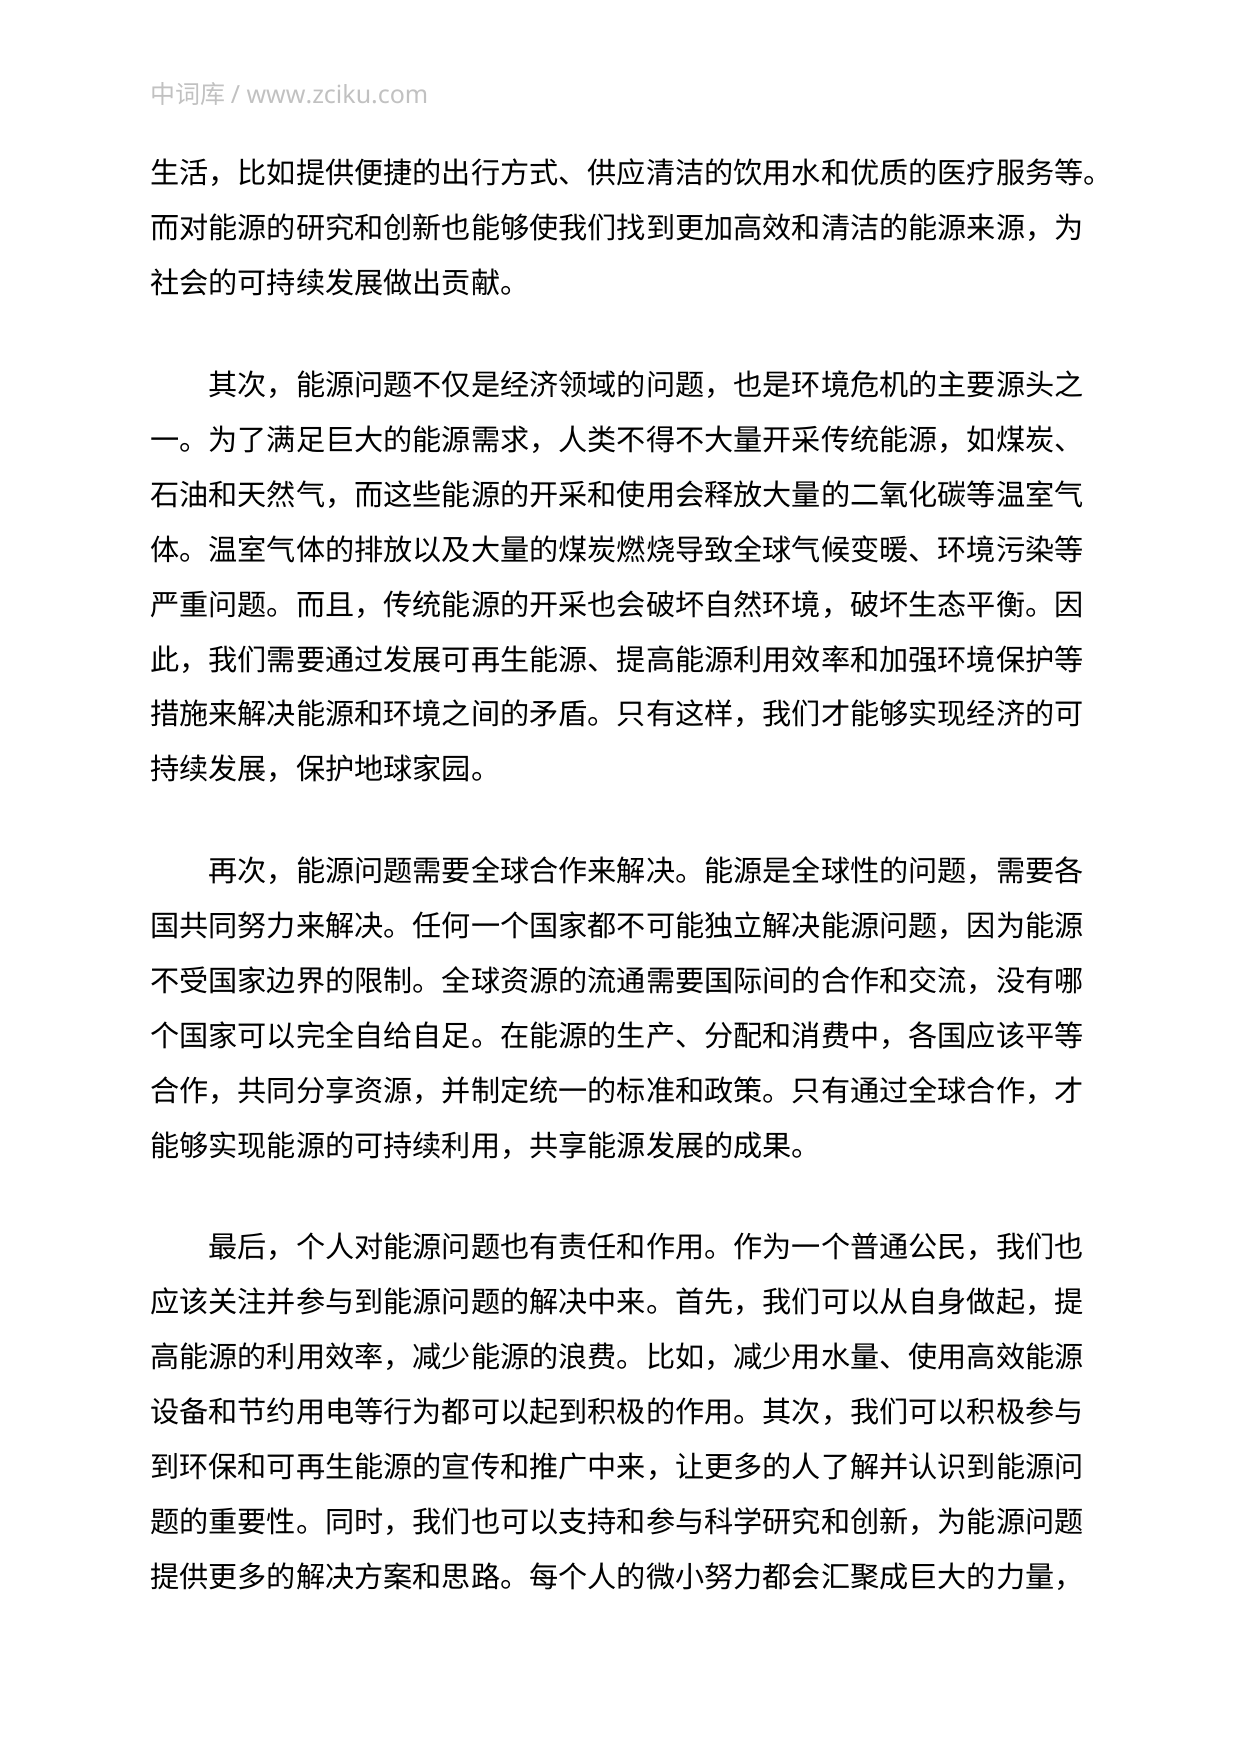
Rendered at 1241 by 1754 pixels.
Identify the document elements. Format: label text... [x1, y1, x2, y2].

text 再次，能源问题需要全球合作来解决。能源是全球性的问题，需要各国共同努力来解决。任何一个国家都不可能独立解决能源问题，因为能源不受国家边界的限制。全球资源的流通需要国际间的合作和交流，没有哪个国家可以完全自给自足。在能源的生产、分配和消费中，各国应该平等合作，共同分享资源，并制定统一的标准和政策。只有通过全球合作，才能够实现能源的可持续利用，共享能源发展的成果。 [150, 848, 1090, 1164]
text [150, 150, 1090, 302]
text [150, 1224, 1090, 1596]
text 其次，能源问题不仅是经济领域的问题，也是环境危机的主要源头之一。为了满足巨大的能源需求，人类不得不大量开采传统能源，如煤炭、石油和天然气，而这些能源的开采和使用会释放大量的二氧化碳等温室气体。温室气体的排放以及大量的煤炭燃烧导致全球气候变暖、环境污染等严重问题。而且，传统能源的开采也会破坏自然环境，破坏生态平衡。因此，我们需要通过发展可再生能源、提高能源利用效率和加强环境保护等措施来解决能源和环境之间的矛盾。只有这样，我们才能够实现经济的可持续发展，保护地球家园。 [150, 362, 1090, 788]
